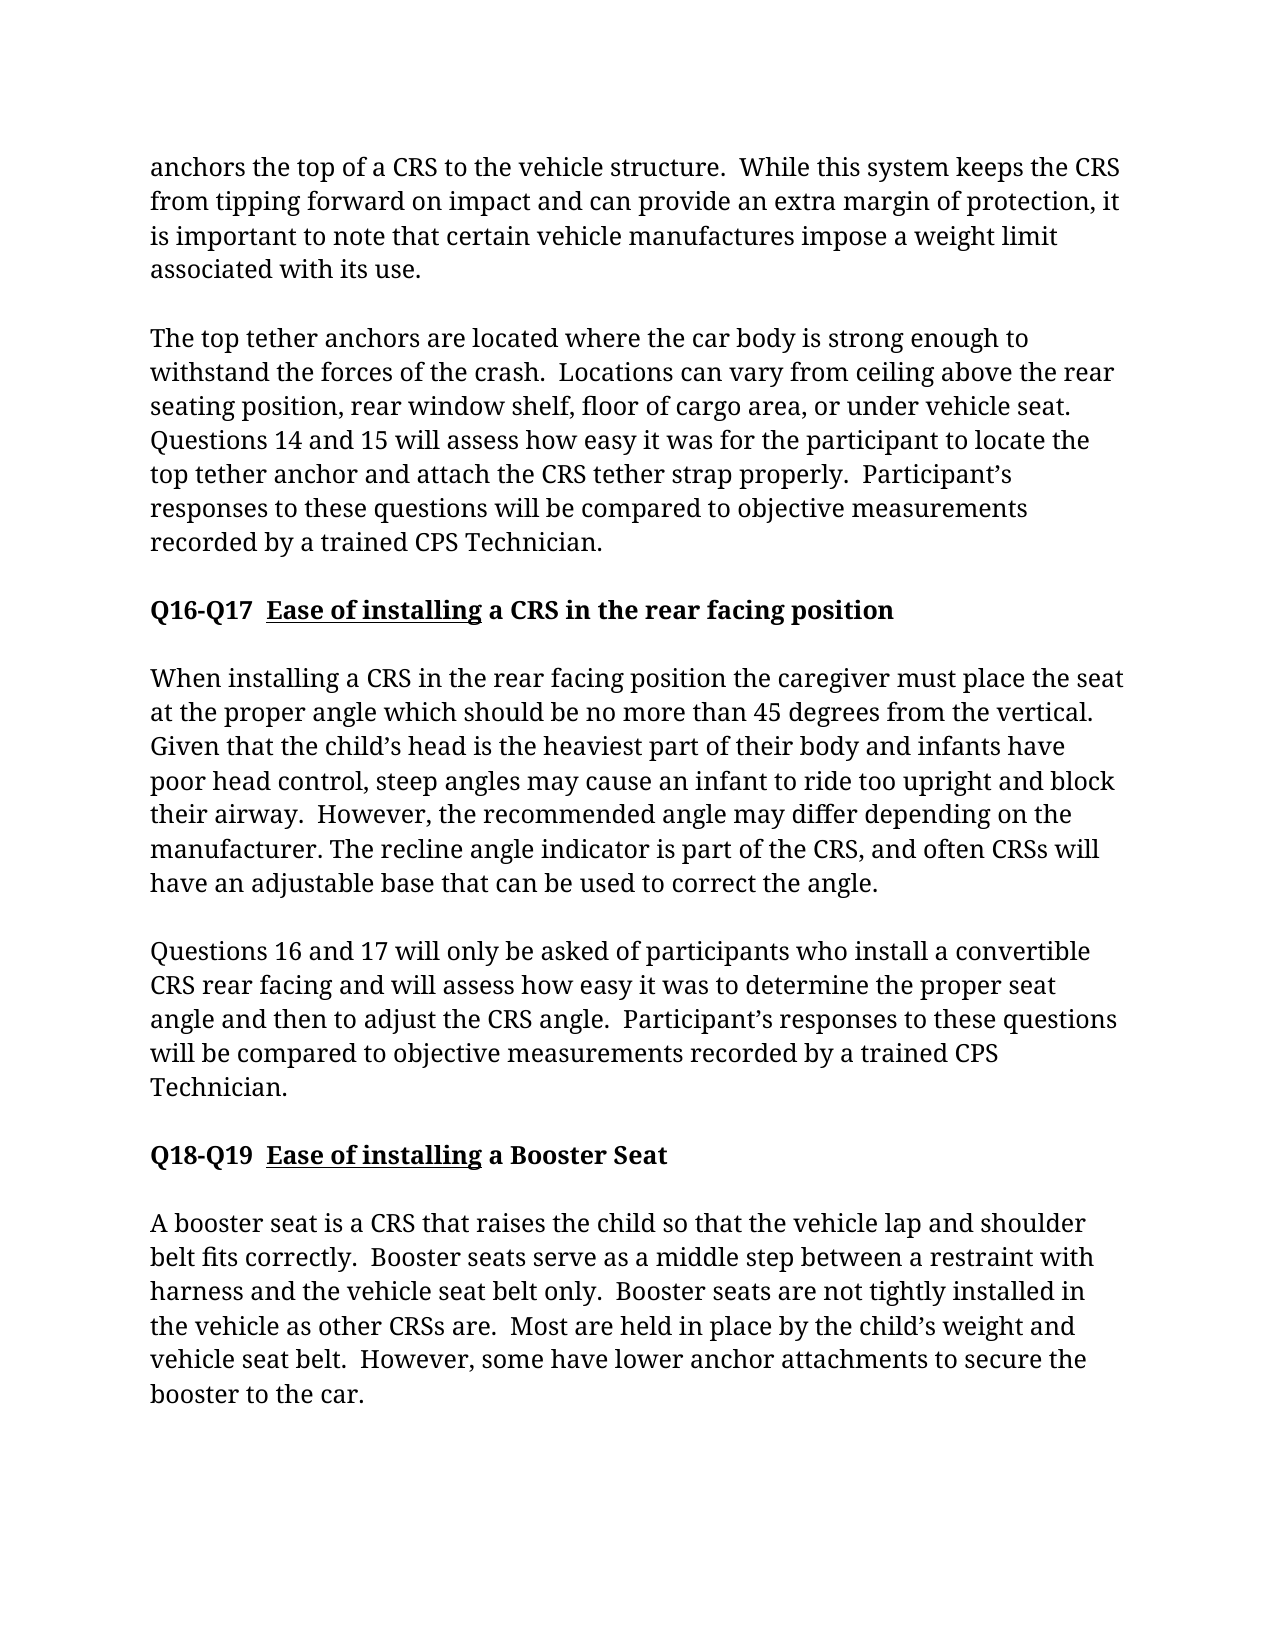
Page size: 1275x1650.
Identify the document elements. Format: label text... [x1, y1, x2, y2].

text Questions 16 and 17 will only be asked of participants who install a convertible CRS rear facing and will assess how easy it was to determine the proper seat angle and then to adjust the CRS angle. Participant’s responses to these questions will be compared to objective measurements recorded by a trained CPS Technician. [150, 933, 1125, 1104]
text When installing a CRS in the rear facing position the caregiver must place the seat at the proper angle which should be no more than 45 degrees from the vertical. Given that the child’s head is the heaviest part of their body and infants have poor head control, steep angles may cause an infant to ride too upright and block their airway. However, the recommended angle may differ depending on the manufacturer. The recline angle indicator is part of the CRS, and often CRSs will have an adjustable base that can be used to correct the angle. [150, 661, 1125, 899]
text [150, 150, 1125, 286]
text Q18-Q19 Ease of installing a Booster Seat [150, 1138, 1125, 1172]
text A booster seat is a CRS that raises the child so that the vehicle lap and shoulder belt fits correctly. Booster seats serve as a middle step between a restraint with harness and the vehicle seat belt only. Booster seats are not tightly installed in the vehicle as other CRSs are. Most are held in place by the child’s weight and vehicle seat belt. However, some have lower anchor attachments to secure the booster to the car. [150, 1206, 1125, 1410]
text The top tether anchors are located where the car body is strong enough to withstand the forces of the crash. Locations can vary from ceiling above the rear seating position, rear window shelf, floor of cargo area, or under vehicle seat. Questions 14 and 15 will assess how easy it was for the participant to locate the top tether anchor and attach the CRS tether strap properly. Participant’s responses to these questions will be compared to objective measurements recorded by a trained CPS Technician. [150, 320, 1125, 559]
text Q16-Q17 Ease of installing a CRS in the rear facing position [150, 593, 1125, 627]
